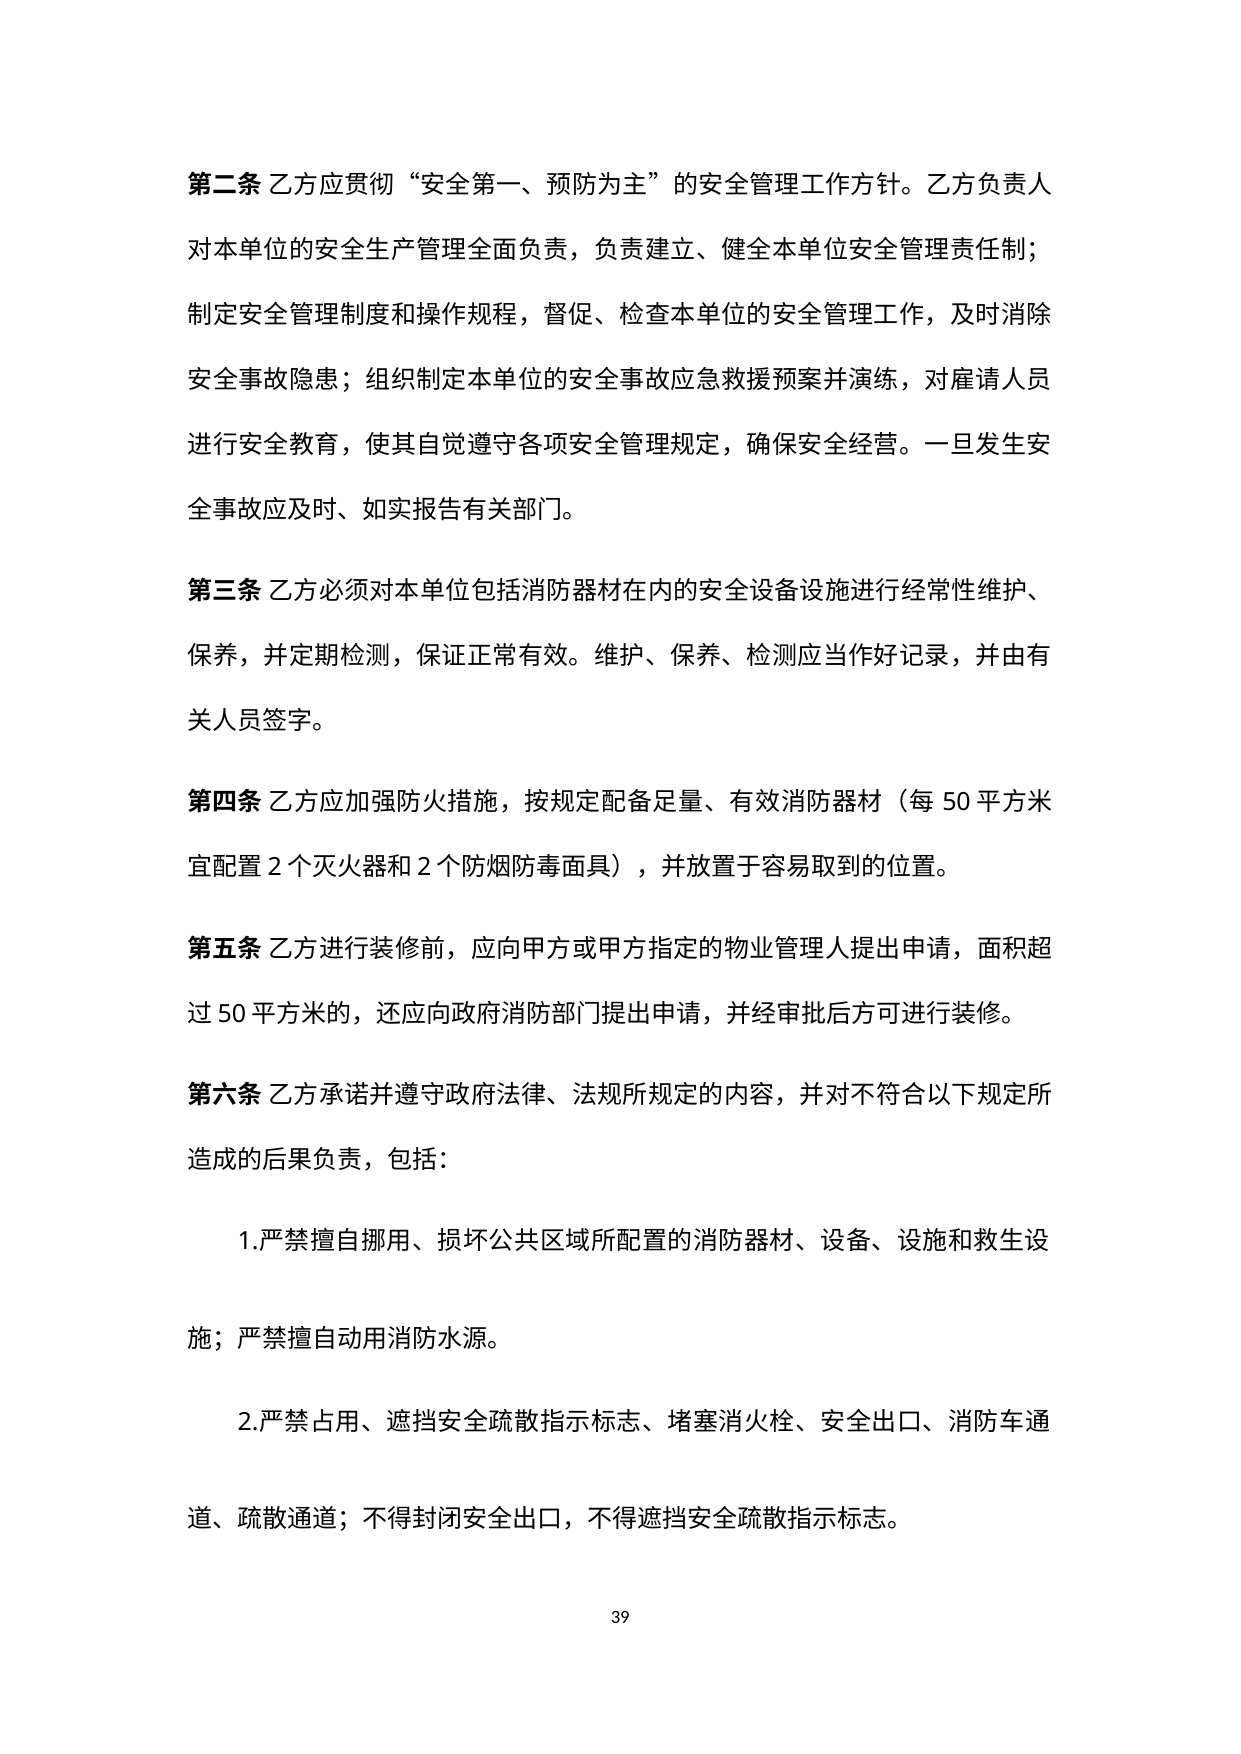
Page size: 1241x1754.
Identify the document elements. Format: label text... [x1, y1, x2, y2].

list 乙方进行装修前，应向甲方或甲方指定的物业管理人提出申请，面积超过50平方米的，还应向政府消防部门提出申请，并经审批后方可进行装修。 [187, 914, 1053, 1044]
list 乙方应贯彻“安全第一、预防为主”的安全管理工作方针。乙方负责人对本单位的安全生产管理全面负责，负责建立、健全本单位安全管理责任制；制定安全管理制度和操作规程，督促、检查本单位的安全管理工作，及时消除安全事故隐患；组织制定本单位的安全事故应急救援预案并演练，对雇请人员进行安全教育，使其自觉遵守各项安全管理规定，确保安全经营。一旦发生安全事故应及时、如实报告有关部门。 [187, 150, 1053, 540]
list 乙方承诺并遵守政府法律、法规所规定的内容，并对不符合以下规定所造成的后果负责，包括： [187, 1060, 1053, 1190]
text 1.严禁擅自挪用、损坏公共区域所配置的消防器材、设备、设施和救生设施；严禁擅自动用消防水源。 [187, 1206, 1053, 1369]
list 乙方必须对本单位包括消防器材在内的安全设备设施进行经常性维护、保养，并定期检测，保证正常有效。维护、保养、检测应当作好记录，并由有关人员签字。 [187, 556, 1053, 751]
text 2.严禁占用、遮挡安全疏散指示标志、堵塞消火栓、安全出口、消防车通道、疏散通道；不得封闭安全出口，不得遮挡安全疏散指示标志。 [187, 1387, 1053, 1549]
list 乙方应加强防火措施，按规定配备足量、有效消防器材（每50平方米宜配置2个灭火器和2个防烟防毒面具），并放置于容易取到的位置。 [187, 767, 1053, 897]
